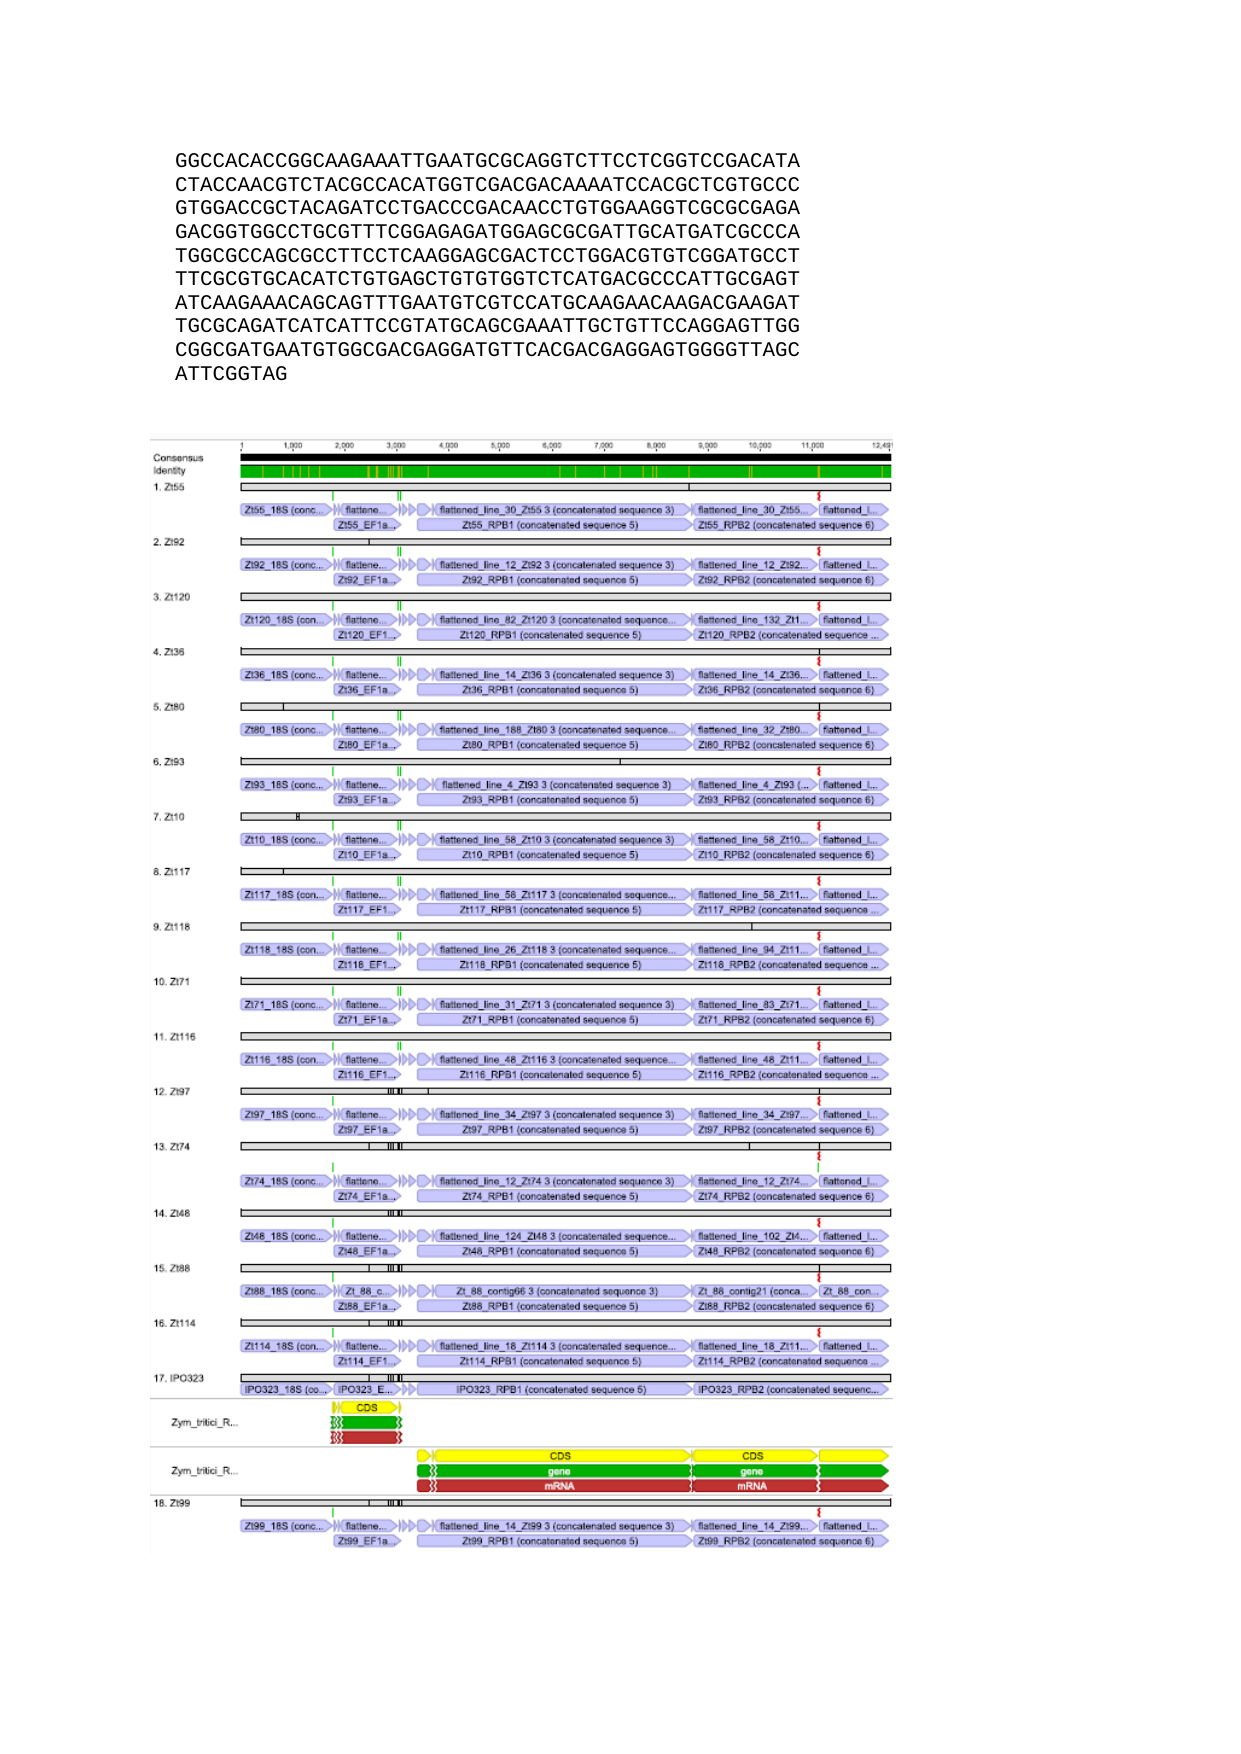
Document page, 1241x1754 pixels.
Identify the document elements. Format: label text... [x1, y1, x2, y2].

text TTCGCGTGCACATCTGTGAGCTGTGTGGTCTCATGACGCCCATTGCGAGT [150, 268, 1090, 292]
text GGCCACACCGGCAAGAAATTGAATGCGCAGGTCTTCCTCGGTCCGACATA [150, 150, 1090, 174]
text TGCGCAGATCATCATTCCGTATGCAGCGAAATTGCTGTTCCAGGAGTTGG [150, 316, 1090, 339]
picture [150, 433, 893, 1555]
text CGGCGATGAATGTGGCGACGAGGATGTTCACGACGAGGAGTGGGGTTAGC [150, 339, 1090, 363]
text TGGCGCCAGCGCCTTCCTCAAGGAGCGACTCCTGGACGTGTCGGATGCCT [150, 244, 1090, 268]
text ATCAAGAAACAGCAGTTTGAATGTCGTCCATGCAAGAACAAGACGAAGAT [150, 292, 1090, 316]
text GACGGTGGCCTGCGTTTCGGAGAGATGGAGCGCGATTGCATGATCGCCCA [150, 221, 1090, 244]
text ATTCGGTAG [150, 363, 1090, 386]
text CTACCAACGTCTACGCCACATGGTCGACGACAAAATCCACGCTCGTGCCC [150, 174, 1090, 197]
text GTGGACCGCTACAGATCCTGACCCGACAACCTGTGGAAGGTCGCGCGAGA [150, 197, 1090, 221]
